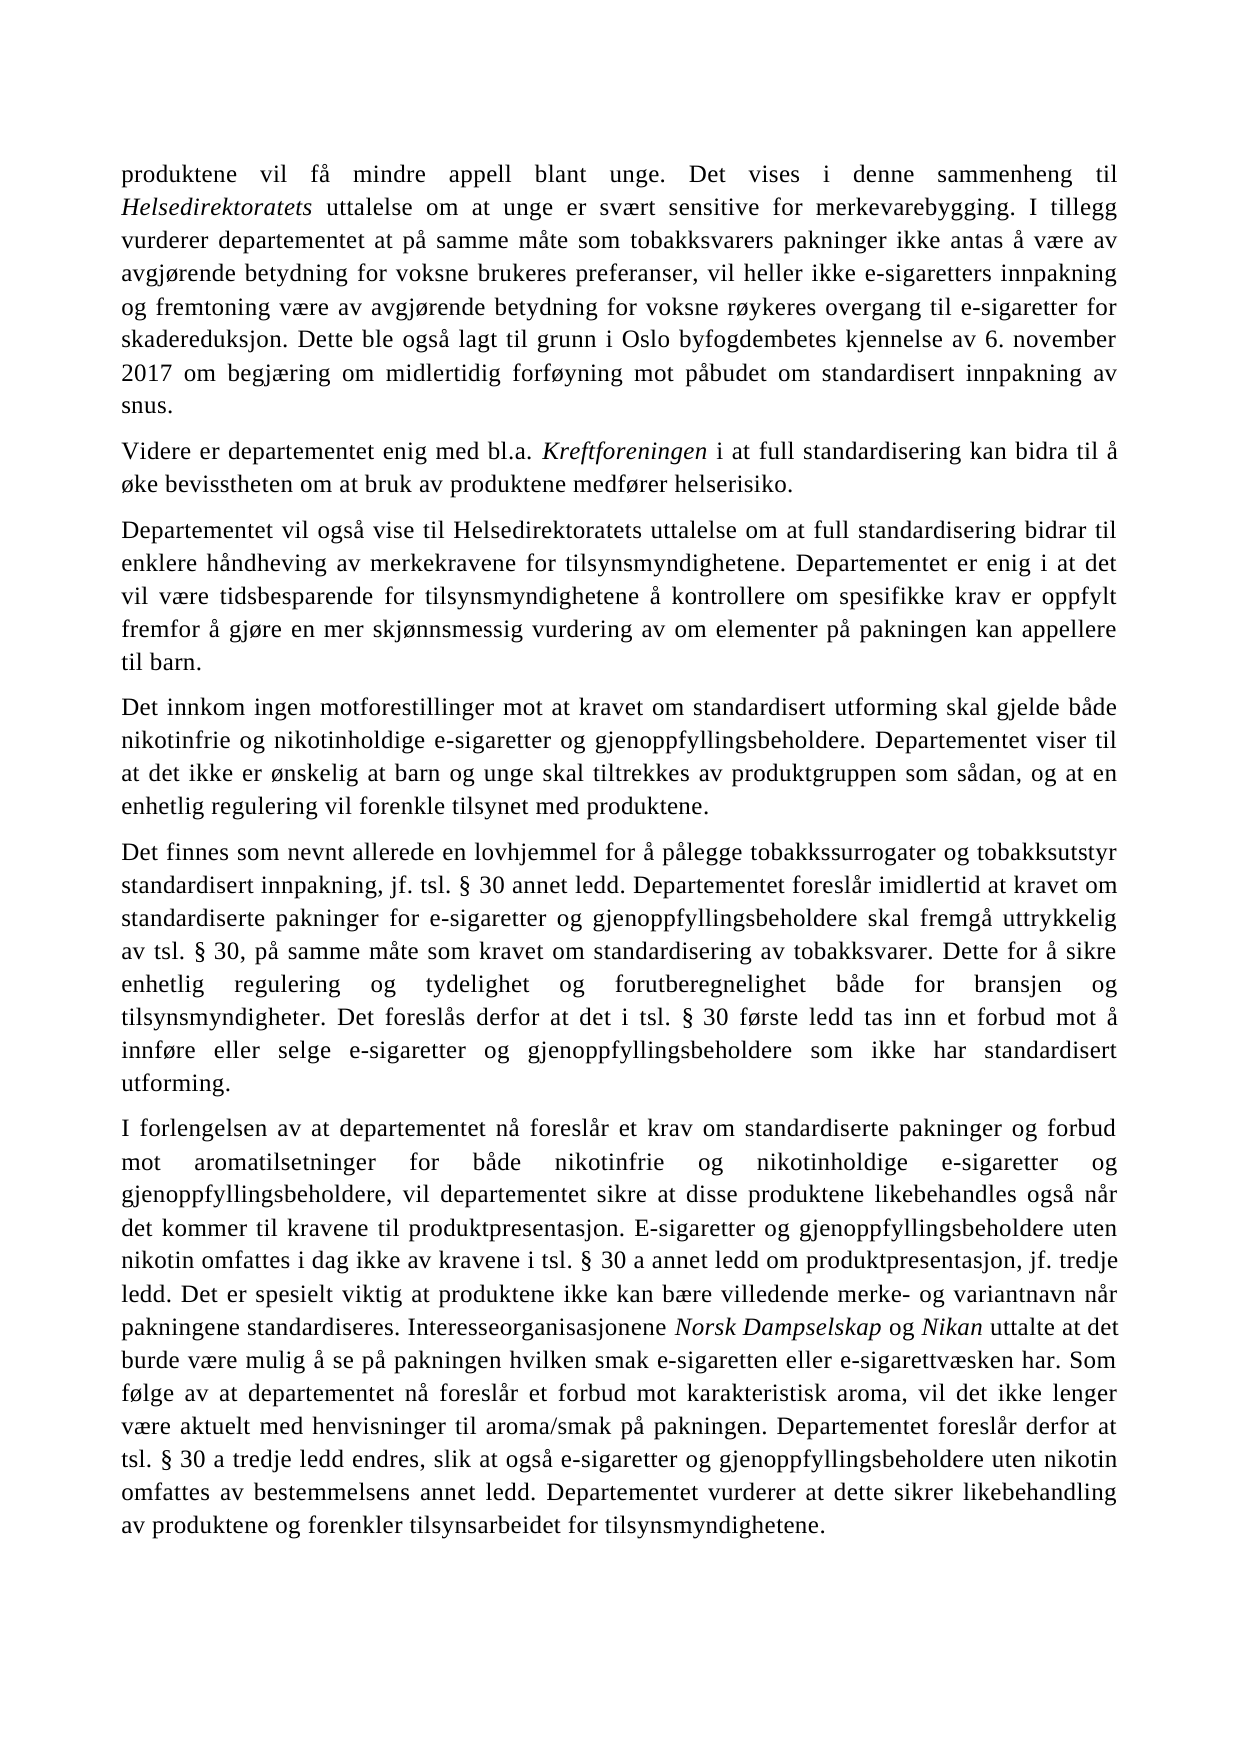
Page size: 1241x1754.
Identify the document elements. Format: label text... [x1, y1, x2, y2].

text Departementet vil også vise til Helsedirektoratets uttalelse om at full standardisering bidrar til enklere håndheving av merkekravene for tilsynsmyndighetene. Departementet er enig i at det vil være tidsbesparende for tilsynsmyndighetene å kontrollere om spesifikke krav er oppfylt fremfor å gjøre en mer skjønnsmessig vurdering av om elementer på pakningen kan appellere til barn. [121, 515, 1119, 676]
text I forlengelsen av at departementet nå foreslår et krav om standardiserte pakninger og forbud mot aromatilsetninger for både nikotinfrie og nikotinholdige e-sigaretter og gjenoppfyllingsbeholdere, vil departementet sikre at disse produktene likebehandles også når det kommer til kravene til produktpresentasjon. E-sigaretter og gjenoppfyllingsbeholdere uten nikotin omfattes i dag ikke av kravene i tsl. § 30 a annet ledd om produktpresentasjon, jf. tredje ledd. Det er spesielt viktig at produktene ikke kan bære villedende merke- og variantnavn når pakningene standardiseres. Interesseorganisasjonene Norsk Dampselskap og Nikan uttalte at det burde være mulig å se på pakningen hvilken smak e-sigaretten eller e-sigarettvæsken har. Som følge av at departementet nå foreslår et forbud mot karakteristisk aroma, vil det ikke lenger være aktuelt med henvisninger til aroma/smak på pakningen. Departementet foreslår derfor at tsl. § 30 a tredje ledd endres, slik at også e-sigaretter og gjenoppfyllingsbeholdere uten nikotin omfattes av bestemmelsens annet ledd. Departementet vurderer at dette sikrer likebehandling av produktene og forenkler tilsynsarbeidet for tilsynsmyndighetene. [121, 1113, 1119, 1538]
text Det innkom ingen motforestillinger mot at kravet om standardisert utforming skal gjelde både nikotinfrie og nikotinholdige e-sigaretter og gjenoppfyllingsbeholdere. Departementet viser til at det ikke er ønskelig at barn og unge skal tiltrekkes av produktgruppen som sådan, og at en enhetlig regulering vil forenkle tilsynet med produktene. [121, 692, 1119, 820]
text Det finnes som nevnt allerede en lovhjemmel for å pålegge tobakkssurrogater og tobakksutstyr standardisert innpakning, jf. tsl. § 30 annet ledd. Departementet foreslår imidlertid at kravet om standardiserte pakninger for e-sigaretter og gjenoppfyllingsbeholdere skal fremgå uttrykkelig av tsl. § 30, på samme måte som kravet om standardisering av tobakksvarer. Dette for å sikre enhetlig regulering og tydelighet og forutberegnelighet både for bransjen og tilsynsmyndigheter. Det foreslås derfor at det i tsl. § 30 første ledd tas inn et forbud mot å innføre eller selge e-sigaretter og gjenoppfyllingsbeholdere som ikke har standardisert utforming. [121, 837, 1119, 1097]
text Videre er departementet enig med bl.a. Kreftforeningen i at full standardisering kan bidra til å øke bevisstheten om at bruk av produktene medfører helserisiko. [121, 436, 1119, 498]
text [121, 159, 1119, 419]
